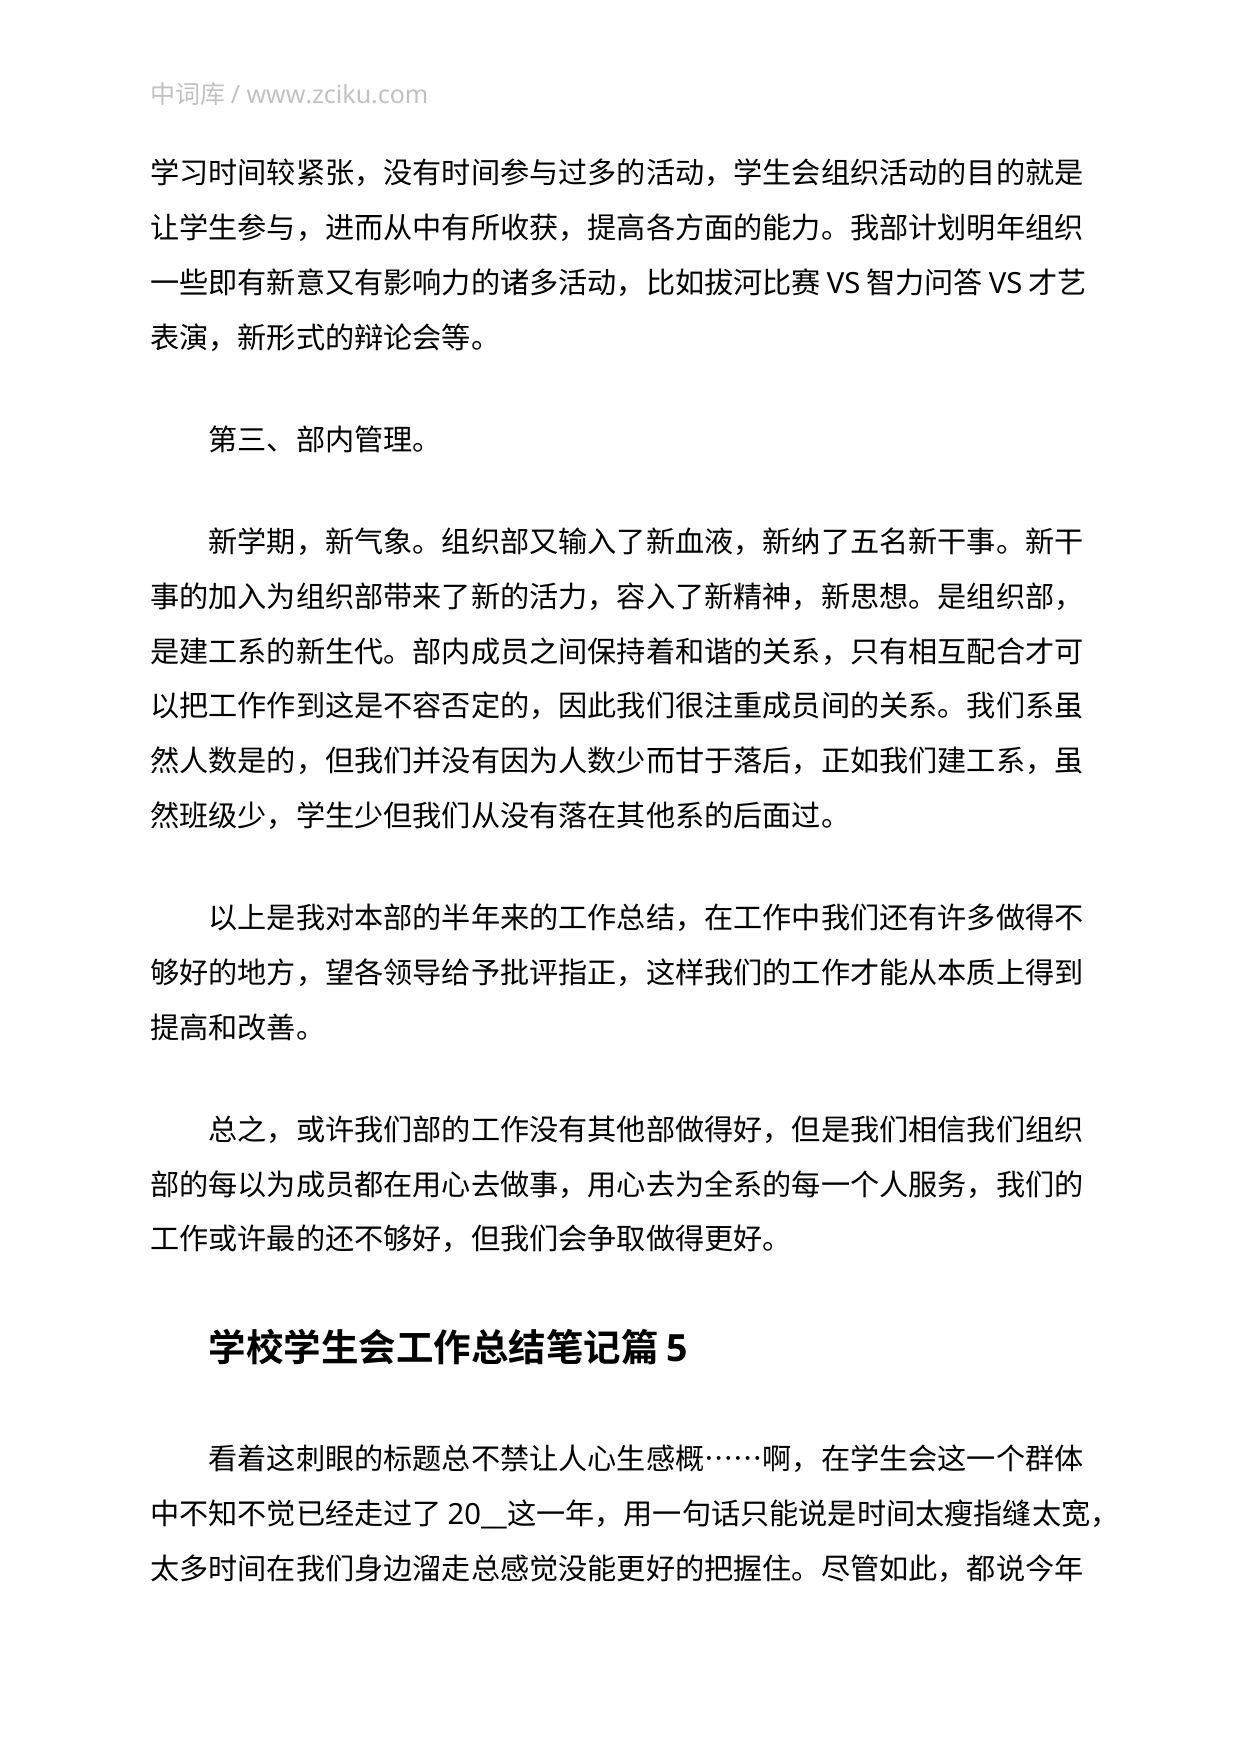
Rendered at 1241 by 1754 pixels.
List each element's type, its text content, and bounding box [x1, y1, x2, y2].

text 以上是我对本部的半年来的工作总结，在工作中我们还有许多做得不够好的地方，望各领导给予批评指正，这样我们的工作才能从本质上得到提高和改善。 [150, 894, 1090, 1047]
text 第三、部内管理。 [150, 417, 1090, 459]
text 新学期，新气象。组织部又输入了新血液，新纳了五名新干事。新干事的加入为组织部带来了新的活力，容入了新精神，新思想。是组织部，是建工系的新生代。部内成员之间保持着和谐的关系，只有相互配合才可以把工作作到这是不容否定的，因此我们很注重成员间的关系。我们系虽然人数是的，但我们并没有因为人数少而甘于落后，正如我们建工系，虽然班级少，学生少但我们从没有落在其他系的后面过。 [150, 518, 1090, 835]
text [150, 1435, 1090, 1587]
text 学校学生会工作总结笔记篇5 [150, 1318, 1090, 1372]
text 总之，或许我们部的工作没有其他部做得好，但是我们相信我们组织部的每以为成员都在用心去做事，用心去为全系的每一个人服务，我们的工作或许最的还不够好，但我们会争取做得更好。 [150, 1106, 1090, 1258]
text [150, 150, 1090, 357]
